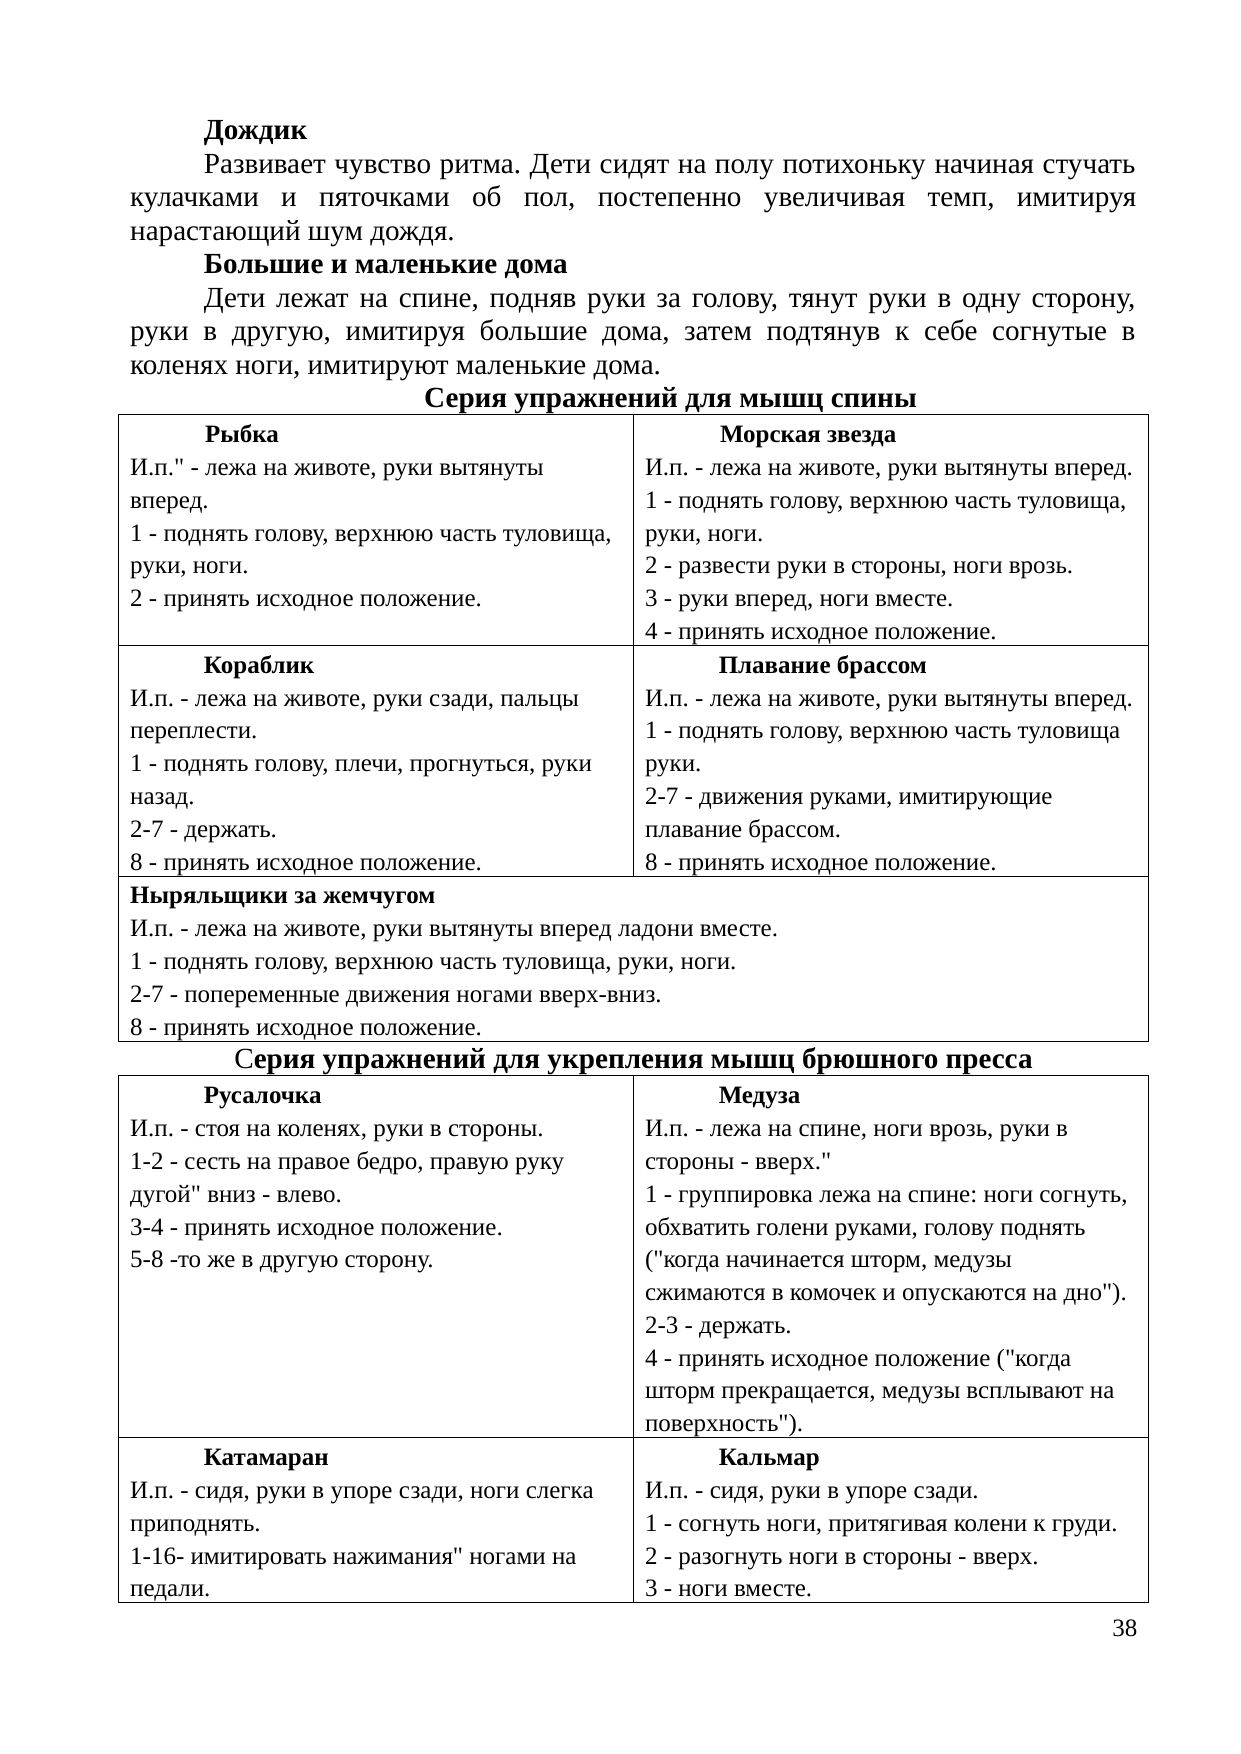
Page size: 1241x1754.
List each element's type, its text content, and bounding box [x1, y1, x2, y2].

table_header Медуза И.п. - лежа на спине, ноги врозь, руки в стороны - вверх." 1 - группировка лежа на спине: ноги согнуть, обхватить голени руками, голову поднять ("когда начинается шторм, медузы сжимаются в комочек и опускаются на дно"). 2-3 - держать. 4 - принять исходное положение ("когда шторм прекращается, медузы всплывают на поверхность"). [634, 1076, 1148, 1437]
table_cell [119, 1438, 633, 1602]
text Дождик [130, 112, 1137, 146]
table_header Русалочка И.п. - стоя на коленях, руки в стороны. 1-2 - сесть на правое бедро, правую руку дугой" вниз - влево. 3-4 - принять исходное положение. 5-8 -то же в другую сторону. [119, 1076, 633, 1437]
text Серия упражнений для мышц спины [130, 381, 1137, 414]
table_cell Плавание брассом И.п. - лежа на животе, руки вытянуты вперед. 1 - поднять голову, верхнюю часть туловища руки. 2-7 - движения руками, имитирующие плавание брассом. 8 - принять исходное положение. [634, 646, 1148, 876]
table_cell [634, 1438, 1148, 1602]
text Развивает чувство ритма. Дети сидят на полу потихоньку начиная стучать кулачками и пяточками об пол, постепенно увеличивая темп, имитируя нарастающий шум дождя. [130, 146, 1137, 246]
table_cell Кораблик И.п. - лежа на животе, руки сзади, пальцы переплести. 1 - поднять голову, плечи, прогнуться, руки назад. 2-7 - держать. 8 - принять исходное положение. [119, 646, 633, 876]
text Большие и маленькие дома [130, 246, 1137, 280]
table_header Рыбка И.п." - лежа на животе, руки вытянуты вперед. 1 - поднять голову, верхнюю часть туловища, руки, ноги. 2 - принять исходное положение. [119, 415, 633, 645]
table_header Морская звезда И.п. - лежа на животе, руки вытянуты вперед. 1 - поднять голову, верхнюю часть туловища, руки, ноги. 2 - развести руки в стороны, ноги врозь. 3 - руки вперед, ноги вместе. 4 - принять исходное положение. [634, 415, 1148, 645]
text Дети лежат на спине, подняв руки за голову, тянут руки в одну сторону, руки в другую, имитируя большие дома, затем подтянув к себе согнутые в коленях ноги, имитируют маленькие дома. [130, 280, 1137, 381]
table_cell Ныряльщики за жемчугом И.п. - лежа на животе, руки вытянуты вперед ладони вместе. 1 - поднять голову, верхнюю часть туловища, руки, ноги. 2-7 - попеременные движения ногами вверх-вниз. 8 - принять исходное положение. [119, 877, 1148, 1041]
text Серия упражнений для укрепления мышц брюшного пресса [130, 1042, 1137, 1075]
